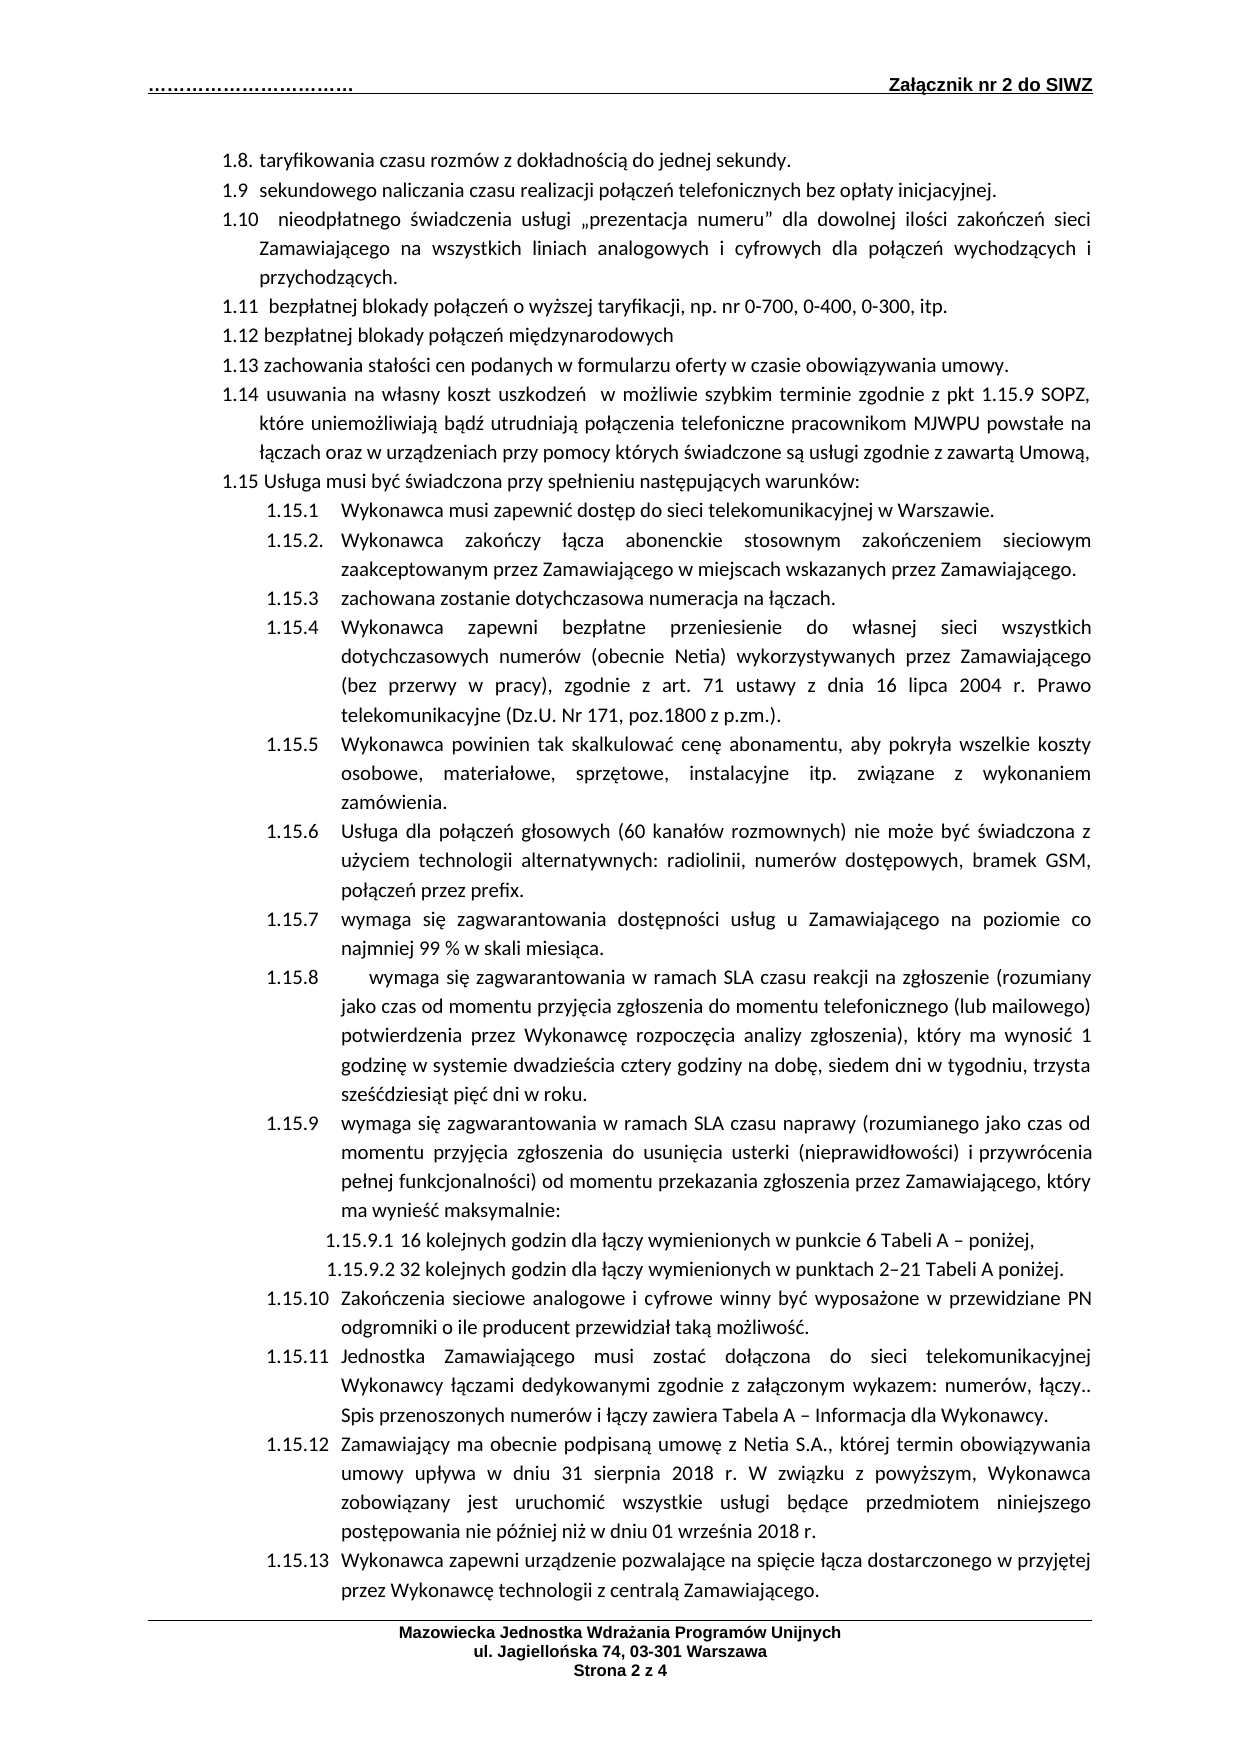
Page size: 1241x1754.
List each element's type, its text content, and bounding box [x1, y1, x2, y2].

list Wykonawca zapewni urządzenie pozwalające na spięcie łącza dostarczonego w przyjętej przez Wykonawcę technologii z centralą Zamawiającego. [266, 1548, 1092, 1602]
list bezpłatnej blokady połączeń międzynarodowych [222, 323, 1092, 348]
list Wykonawca zapewni bezpłatne przeniesienie do własnej sieci wszystkich dotychczasowych numerów (obecnie Netia) wykorzystywanych przez Zamawiającego (bez przerwy w pracy), zgodnie z art. 71 ustawy z dnia 16 lipca 2004 r. Prawo telekomunikacyjne (Dz.U. Nr 171, poz.1800 z p.zm.). [266, 614, 1092, 727]
list Jednostka Zamawiającego musi zostać dołączona do sieci telekomunikacyjnej Wykonawcy łączami dedykowanymi zgodnie z załączonym wykazem: numerów, łączy.. Spis przenoszonych numerów i łączy zawiera Tabela A – Informacja dla Wykonawcy. [266, 1343, 1092, 1427]
list bezpłatnej blokady połączeń o wyższej taryfikacji, np. nr 0-700, 0-400, 0-300, itp. [222, 293, 1092, 319]
list Wykonawca zakończy łącza abonenckie stosownym zakończeniem sieciowym zaakceptowanym przez Zamawiającego w miejscach wskazanych przez Zamawiającego. [266, 527, 1092, 581]
list wymaga się zagwarantowania w ramach SLA czasu naprawy (rozumianego jako czas od momentu przyjęcia zgłoszenia do usunięcia usterki (nieprawidłowości) i przywrócenia pełnej funkcjonalności) od momentu przekazania zgłoszenia przez Zamawiającego, który ma wynieść maksymalnie: [266, 1110, 1092, 1223]
list Usługa dla połączeń głosowych (60 kanałów rozmownych) nie może być świadczona z użyciem technologii alternatywnych: radiolinii, numerów dostępowych, bramek GSM, połączeń przez prefix. [266, 818, 1092, 902]
text 1.15.9.2 32 kolejnych godzin dla łączy wymienionych w punktach 2–21 Tabeli A poniżej. [251, 1256, 1092, 1281]
list zachowana zostanie dotychczasowa numeracja na łączach. [266, 585, 1092, 611]
list 16 kolejnych godzin dla łączy wymienionych w punkcie 6 Tabeli A – poniżej, [325, 1227, 1092, 1252]
list wymaga się zagwarantowania w ramach SLA czasu reakcji na zgłoszenie (rozumiany jako czas od momentu przyjęcia zgłoszenia do momentu telefonicznego (lub mailowego) potwierdzenia przez Wykonawcę rozpoczęcia analizy zgłoszenia), który ma wynosić 1 godzinę w systemie dwadzieścia cztery godziny na dobę, siedem dni w tygodniu, trzysta sześćdziesiąt pięć dni w roku. [266, 964, 1092, 1106]
list Zamawiający ma obecnie podpisaną umowę z Netia S.A., której termin obowiązywania umowy upływa w dniu 31 sierpnia 2018 r. W związku z powyższym, Wykonawca zobowiązany jest uruchomić wszystkie usługi będące przedmiotem niniejszego postępowania nie później niż w dniu 01 września 2018 r. [266, 1431, 1092, 1544]
list usuwania na własny koszt uszkodzeń w możliwie szybkim terminie zgodnie z pkt 1.15.9 SOPZ, które uniemożliwiają bądź utrudniają połączenia telefoniczne pracownikom MJWPU powstałe na łączach oraz w urządzeniach przy pomocy których świadczone są usługi zgodnie z zawartą Umową, [222, 381, 1092, 465]
list zachowania stałości cen podanych w formularzu oferty w czasie obowiązywania umowy. [222, 352, 1092, 377]
list nieodpłatnego świadczenia usługi „prezentacja numeru” dla dowolnej ilości zakończeń sieci Zamawiającego na wszystkich liniach analogowych i cyfrowych dla połączeń wychodzących i przychodzących. [222, 206, 1092, 290]
list sekundowego naliczania czasu realizacji połączeń telefonicznych bez opłaty inicjacyjnej. [222, 177, 1092, 202]
list Usługa musi być świadczona przy spełnieniu następujących warunków: [222, 468, 1092, 494]
list taryfikowania czasu rozmów z dokładnością do jednej sekundy. [222, 148, 1092, 173]
list Zakończenia sieciowe analogowe i cyfrowe winny być wyposażone w przewidziane PN odgromniki o ile producent przewidział taką możliwość. [266, 1285, 1092, 1340]
list Wykonawca musi zapewnić dostęp do sieci telekomunikacyjnej w Warszawie. [266, 498, 1092, 523]
list wymaga się zagwarantowania dostępności usług u Zamawiającego na poziomie co najmniej 99 % w skali miesiąca. [266, 906, 1092, 961]
list Wykonawca powinien tak skalkulować cenę abonamentu, aby pokryła wszelkie koszty osobowe, materiałowe, sprzętowe, instalacyjne itp. związane z wykonaniem zamówienia. [266, 731, 1092, 815]
